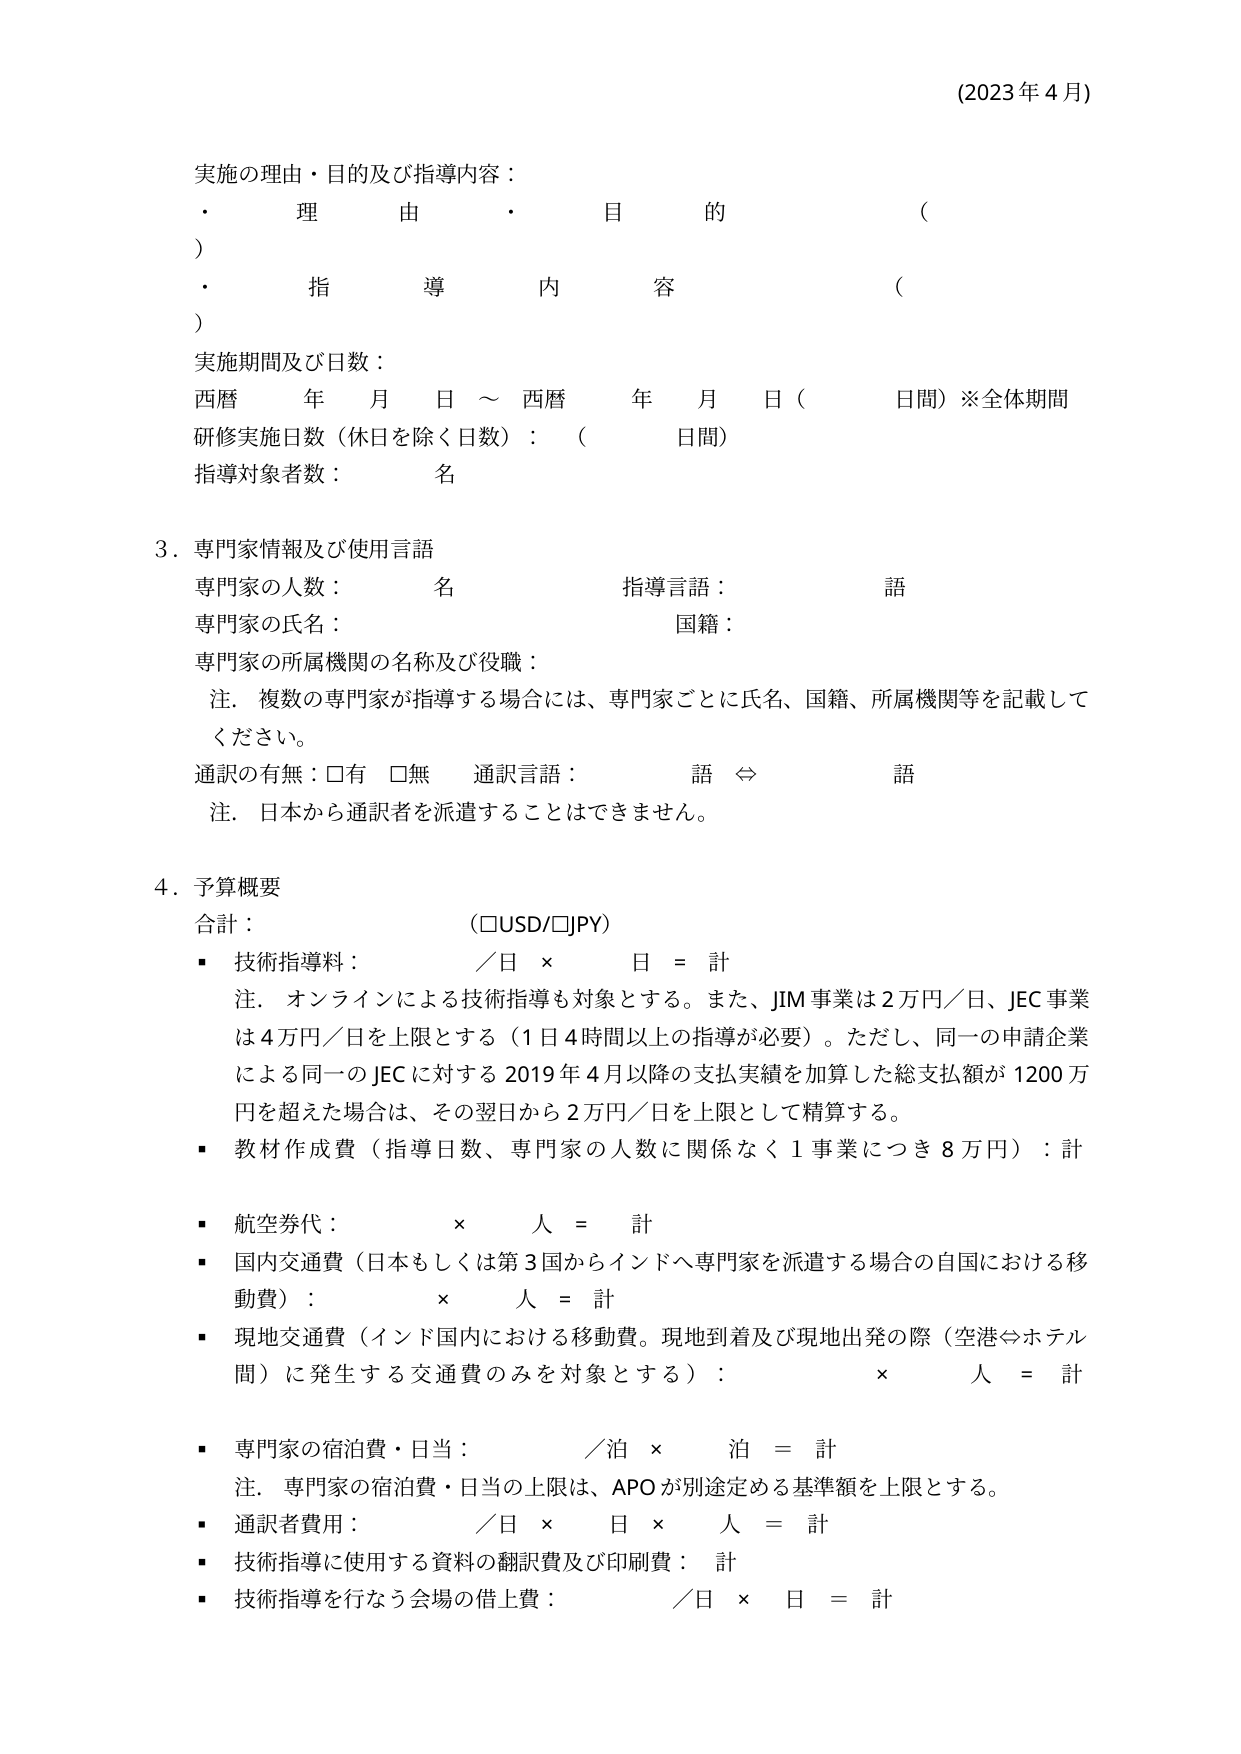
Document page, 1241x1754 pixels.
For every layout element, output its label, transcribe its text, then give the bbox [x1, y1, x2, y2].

text 実施期間及び日数： [194, 342, 1090, 379]
text 研修実施日数（休日を除く日数）： （日間） [194, 417, 1090, 454]
text 専門家の人数： 名 指導言語： 語 [194, 567, 1090, 604]
text ・指導内容 （） [194, 267, 1090, 342]
text ・理由・目的 （） [194, 192, 1090, 267]
list 国内交通費（日本もしくは第3国からインドへ専門家を派遣する場合の自国における移動費）：×人 = 計 [197, 1242, 1090, 1317]
list 教材作成費（指導日数、専門家の人数に関係なく１事業につき8万円）：計 [197, 1129, 1090, 1204]
text 専門家の氏名： 国籍： [194, 604, 1090, 642]
text 注. 複数の専門家が指導する場合には、専門家ごとに氏名、国籍、所属機関等を記載してください。 [209, 679, 1090, 754]
list 技術指導を行なう会場の借上費：／日 ×日 ＝ 計 [197, 1579, 1090, 1617]
text ３．専門家情報及び使用言語 [150, 529, 1090, 567]
text 注. 専門家の宿泊費・日当の上限は、APOが別途定める基準額を上限とする。 [234, 1467, 1090, 1504]
text 注. 日本から通訳者を派遣することはできません。 [209, 792, 1090, 829]
text 通訳の有無：有 無 通訳言語： 語 ⇔ 語 [194, 754, 1090, 792]
text 指導対象者数： 名 [194, 454, 1090, 492]
list 現地交通費（インド国内における移動費。現地到着及び現地出発の際（空港⇔ホテル間）に発生する交通費のみを対象とする）：×人 = 計 [197, 1317, 1090, 1429]
text 西暦年月日 ～ 西暦年月日（日間）※全体期間 [194, 379, 1090, 417]
list 通訳者費用：／日 ×日 ×人 ＝ 計 [197, 1504, 1090, 1542]
list 技術指導料：／日 × 日 = 計 [197, 942, 1090, 979]
text 実施の理由・目的及び指導内容： [194, 154, 1090, 192]
text 合計：（USD/JPY） [194, 904, 1090, 942]
text 専門家の所属機関の名称及び役職： [194, 642, 1090, 679]
list 航空券代：×人 = 計 [197, 1204, 1090, 1242]
text ４．予算概要 [150, 867, 1090, 904]
text 注. オンラインによる技術指導も対象とする。また、JIM事業は2万円／日、JEC事業は4万円／日を上限とする（1日4時間以上の指導が必要）。ただし、同一の申請企業による同一のJECに対する2019年4月以降の支払実績を加算した総支払額が1200万円を超えた場合は、その翌日から2万円／日を上限として精算する。 [234, 979, 1090, 1129]
list 専門家の宿泊費・日当：／泊 ×泊 ＝ 計 [197, 1429, 1090, 1467]
list 技術指導に使用する資料の翻訳費及び印刷費： 計 [197, 1542, 1090, 1579]
